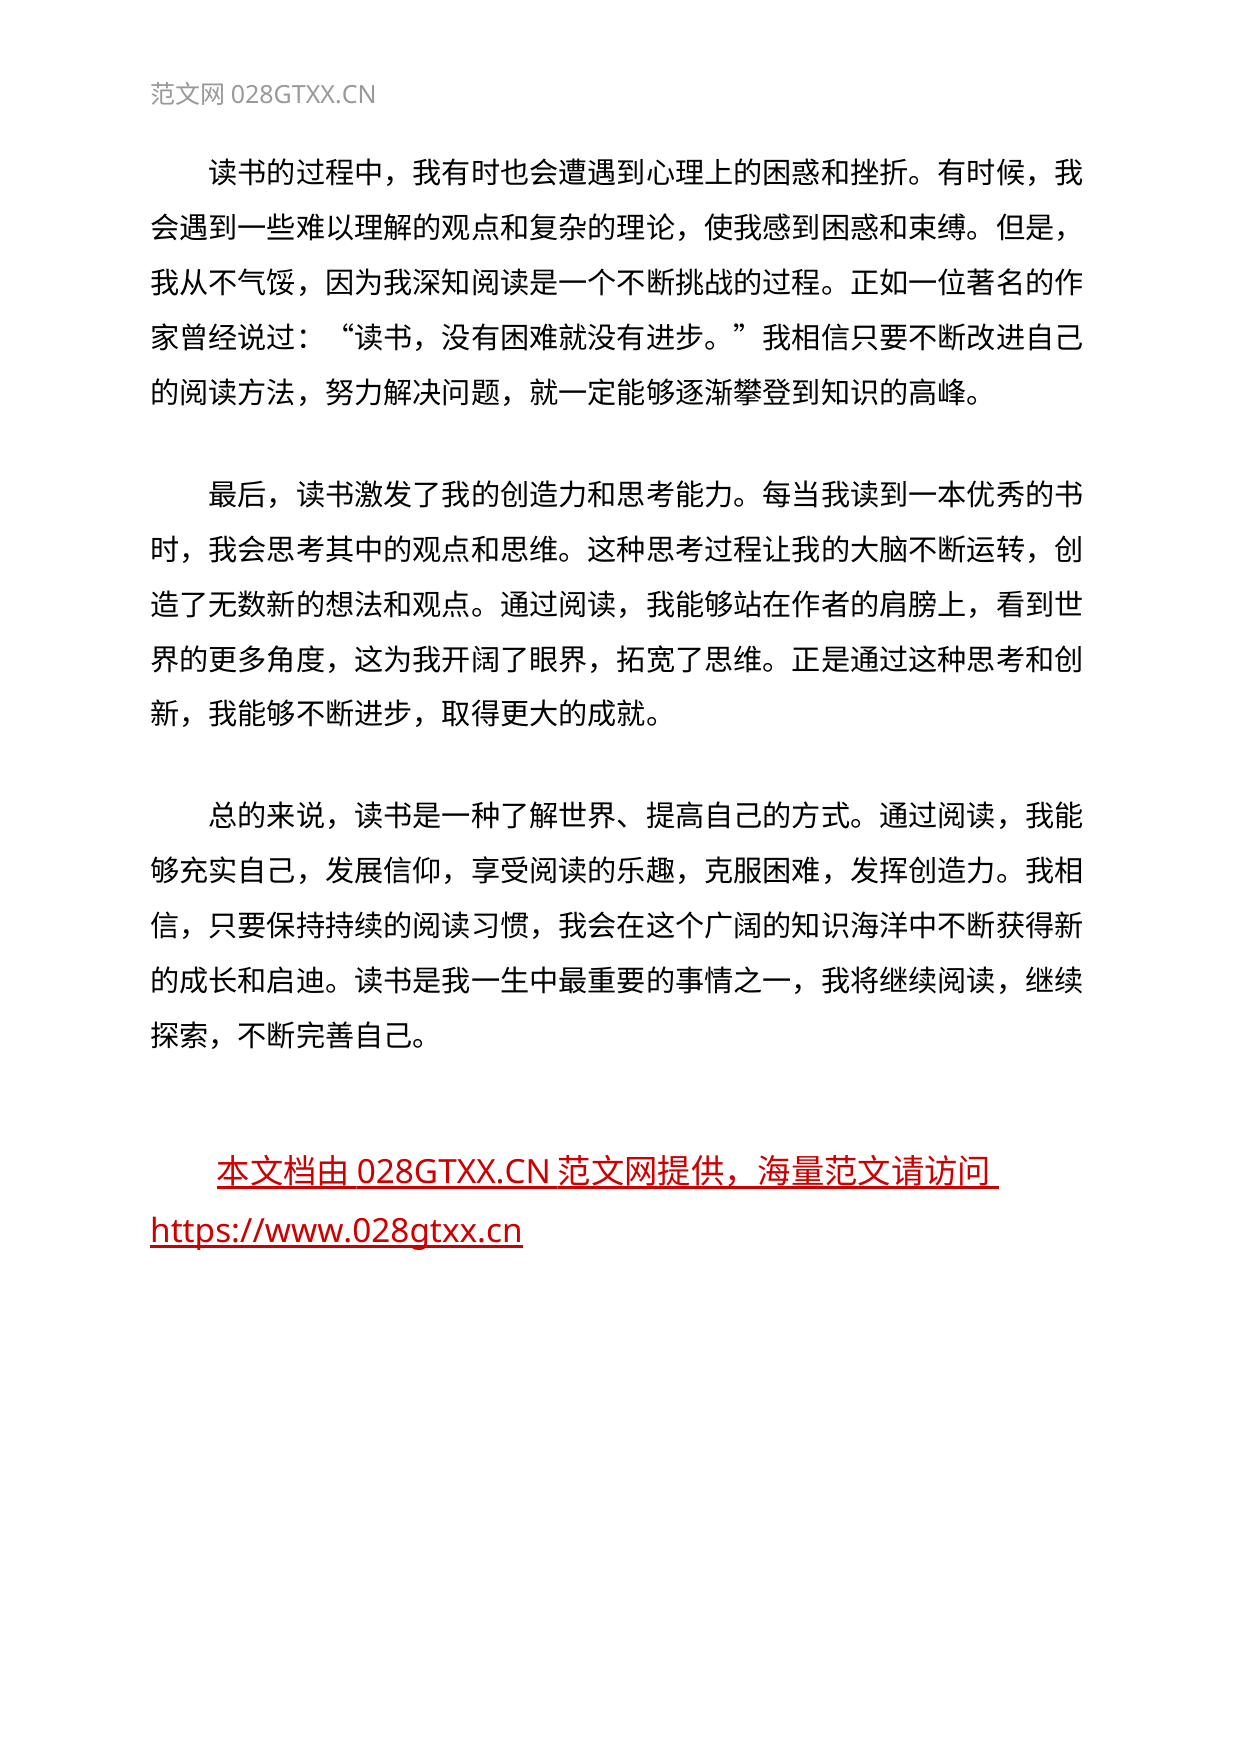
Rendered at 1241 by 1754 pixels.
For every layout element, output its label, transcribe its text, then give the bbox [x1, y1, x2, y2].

text 最后，读书激发了我的创造力和思考能力。每当我读到一本优秀的书时，我会思考其中的观点和思维。这种思考过程让我的大脑不断运转，创造了无数新的想法和观点。通过阅读，我能够站在作者的肩膀上，看到世界的更多角度，这为我开阔了眼界，拓宽了思维。正是通过这种思考和创新，我能够不断进步，取得更大的成就。 [150, 471, 1090, 733]
text 读书的过程中，我有时也会遭遇到心理上的困惑和挫折。有时候，我会遇到一些难以理解的观点和复杂的理论，使我感到困惑和束缚。但是，我从不气馁，因为我深知阅读是一个不断挑战的过程。正如一位著名的作家曾经说过：“读书，没有困难就没有进步。”我相信只要不断改进自己的阅读方法，努力解决问题，就一定能够逐渐攀登到知识的高峰。 [150, 150, 1090, 412]
text 本文档由028GTXX.CN范文网提供，海量范文请访问 https://www.028gtxx.cn [150, 1145, 1090, 1253]
text 总的来说，读书是一种了解世界、提高自己的方式。通过阅读，我能够充实自己，发展信仰，享受阅读的乐趣，克服困难，发挥创造力。我相信，只要保持持续的阅读习惯，我会在这个广阔的知识海洋中不断获得新的成长和启迪。读书是我一生中最重要的事情之一，我将继续阅读，继续探索，不断完善自己。 [150, 793, 1090, 1054]
